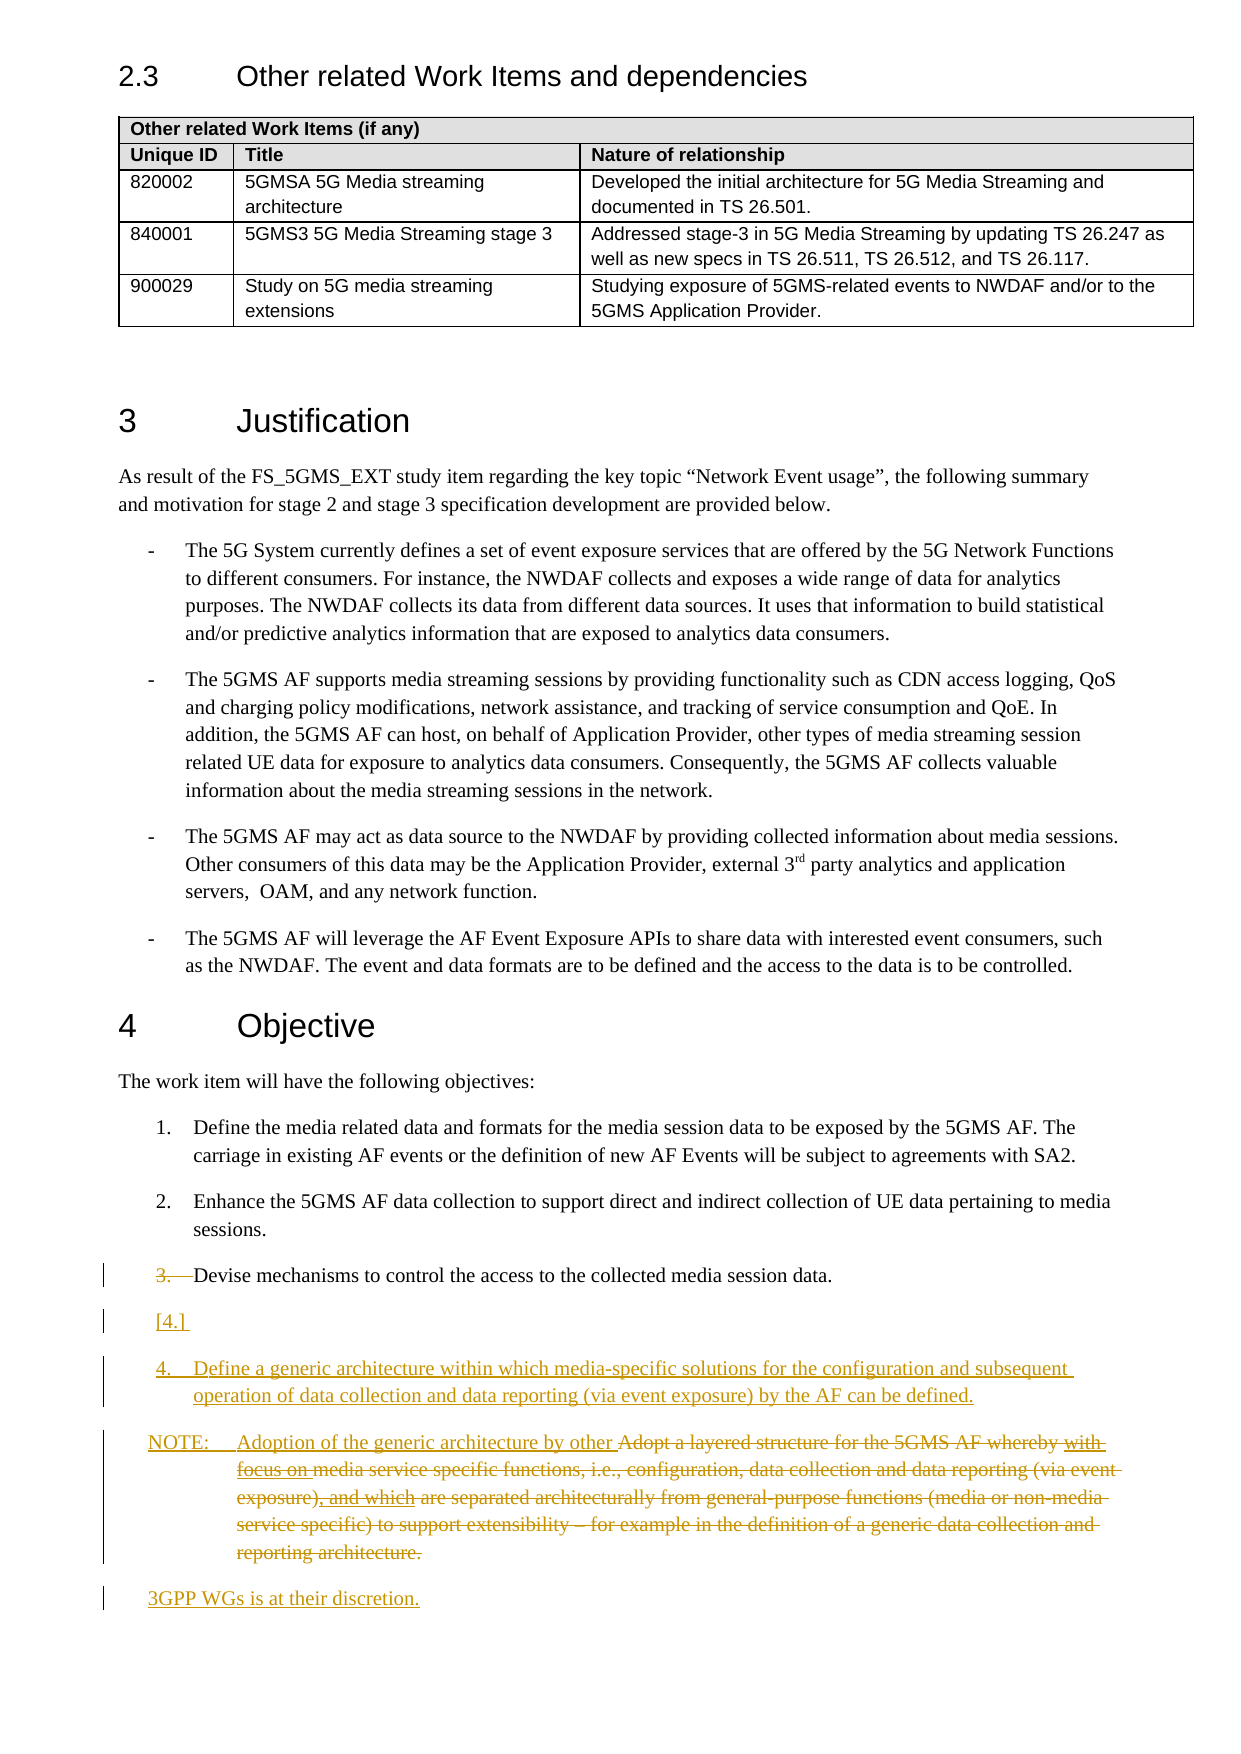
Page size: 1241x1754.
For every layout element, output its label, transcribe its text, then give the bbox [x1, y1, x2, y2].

table_cell Studying exposure of 5GMS-related events to NWDAF and/or to the 5GMS Application Provider. [581, 275, 1193, 326]
list The 5GMS AF supports media streaming sessions by providing functionality such as CDN access logging, QoS and charging policy modifications, network assistance, and tracking of service consumption and QoE. In addition, the 5GMS AF can host, on behalf of Application Provider, other types of media streaming session related UE data for exposure to analytics data consumers. Consequently, the 5GMS AF collects valuable information about the media streaming sessions in the network. [148, 667, 1122, 802]
table_cell 840001 [120, 223, 233, 273]
list Define the media related data and formats for the media session data to be exposed by the 5GMS AF. The carriage in existing AF events or the definition of new AF Events will be subject to agreements with SA2. [156, 1115, 1122, 1167]
text As result of the FS_5GMS_EXT study item regarding the key topic “Network Event usage”, the following summary and motivation for stage 2 and stage 3 specification development are provided below. [118, 464, 1122, 516]
table_cell Nature of relationship [581, 144, 1193, 169]
table_cell Developed the initial architecture for 5G Media Streaming and documented in TS 26.501. [581, 171, 1193, 221]
table_cell 5GMS3 5G Media Streaming stage 3 [234, 223, 579, 273]
table_cell Title [234, 144, 579, 169]
subtitle 2.3 Other related Work Items and dependencies [118, 59, 1122, 93]
list The 5GMS AF may act as data source to the NWDAF by providing collected information about media sessions. Other consumers of this data may be the Application Provider, external 3rd party analytics and application servers, OAM, and any network function. [148, 824, 1122, 903]
table_cell Unique ID [120, 144, 233, 169]
list The 5GMS AF will leverage the AF Event Exposure APIs to share data with interested event consumers, such as the NWDAF. The event and data formats are to be defined and the access to the data is to be controlled. [148, 926, 1122, 977]
table_cell Addressed stage-3 in 5G Media Streaming by updating TS 26.247 as well as new specs in TS 26.511, TS 26.512, and TS 26.117. [581, 223, 1193, 273]
table_cell 820002 [120, 171, 233, 221]
table_header Other related Work Items (if any) [120, 118, 1193, 143]
list Devise mechanisms to control the access to the collected media session data. [156, 1263, 1122, 1287]
text The work item will have the following objectives: [118, 1069, 1122, 1093]
list Enhance the 5GMS AF data collection to support direct and indirect collection of UE data pertaining to media sessions. [156, 1189, 1122, 1241]
table_cell 900029 [120, 275, 233, 326]
subtitle 3 Justification [118, 401, 1122, 439]
list The 5G System currently defines a set of event exposure services that are offered by the 5G Network Functions to different consumers. For instance, the NWDAF collects and exposes a wide range of data for analytics purposes. The NWDAF collects its data from different data sources. It uses that information to build statistical and/or predictive analytics information that are exposed to analytics data consumers. [148, 538, 1122, 645]
subtitle 4 Objective [118, 1006, 1122, 1044]
table_cell 5GMSA 5G Media streaming architecture [234, 171, 579, 221]
table_cell Study on 5G media streaming extensions [234, 275, 579, 326]
